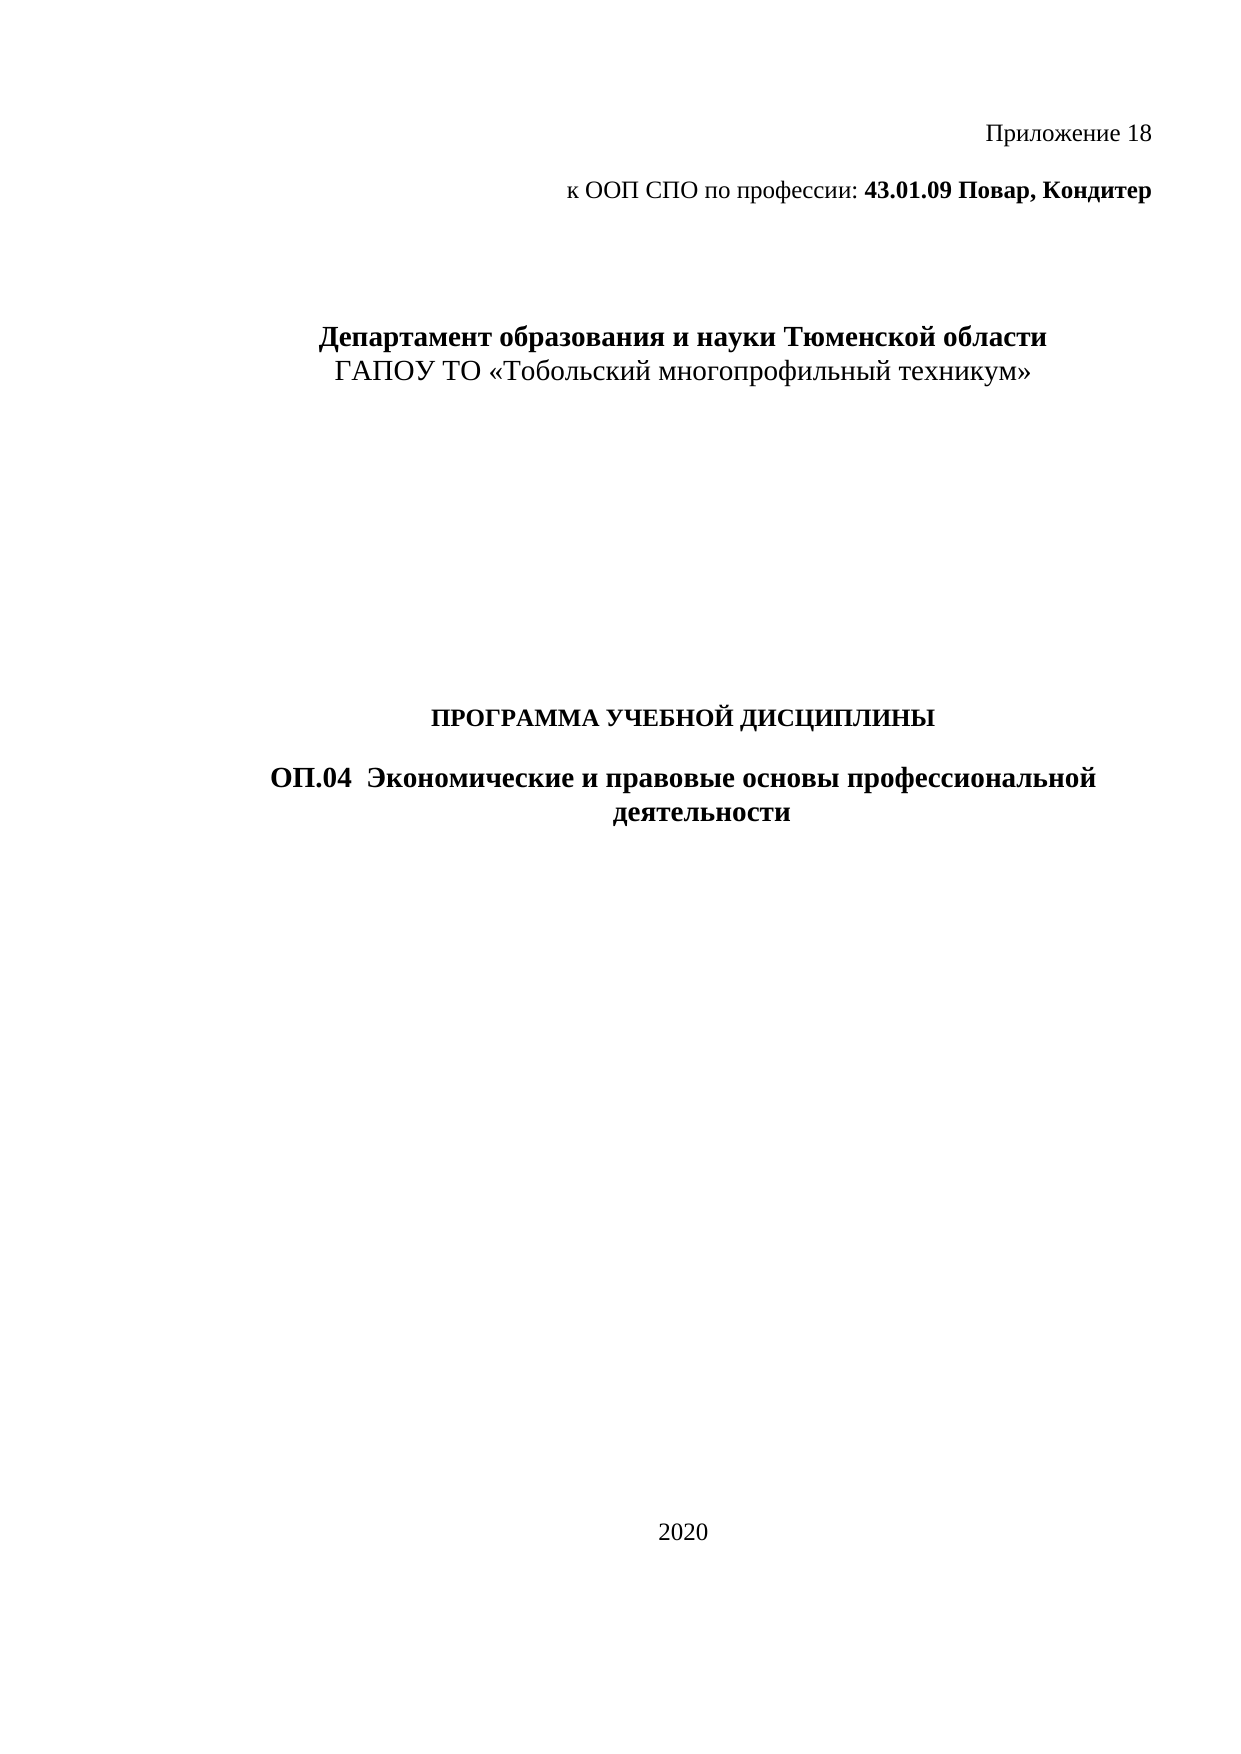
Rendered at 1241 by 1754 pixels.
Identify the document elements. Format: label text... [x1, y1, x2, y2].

text к ООП СПО по профессии: 43.01.09 Повар, Кондитер [177, 176, 1152, 204]
text 2020 [214, 1517, 1152, 1546]
text Департамент образования и науки Тюменской области [214, 319, 1152, 353]
text ГАПОУ ТО «Тобольский многопрофильный техникум» [214, 353, 1152, 386]
text ПРОГРАММА УЧЕБНОЙ ДИСЦИПЛИНЫ [214, 703, 1152, 731]
text Приложение 18 [214, 118, 1152, 147]
text ОП.04 Экономические и правовые основы профессиональной деятельности [214, 760, 1152, 827]
